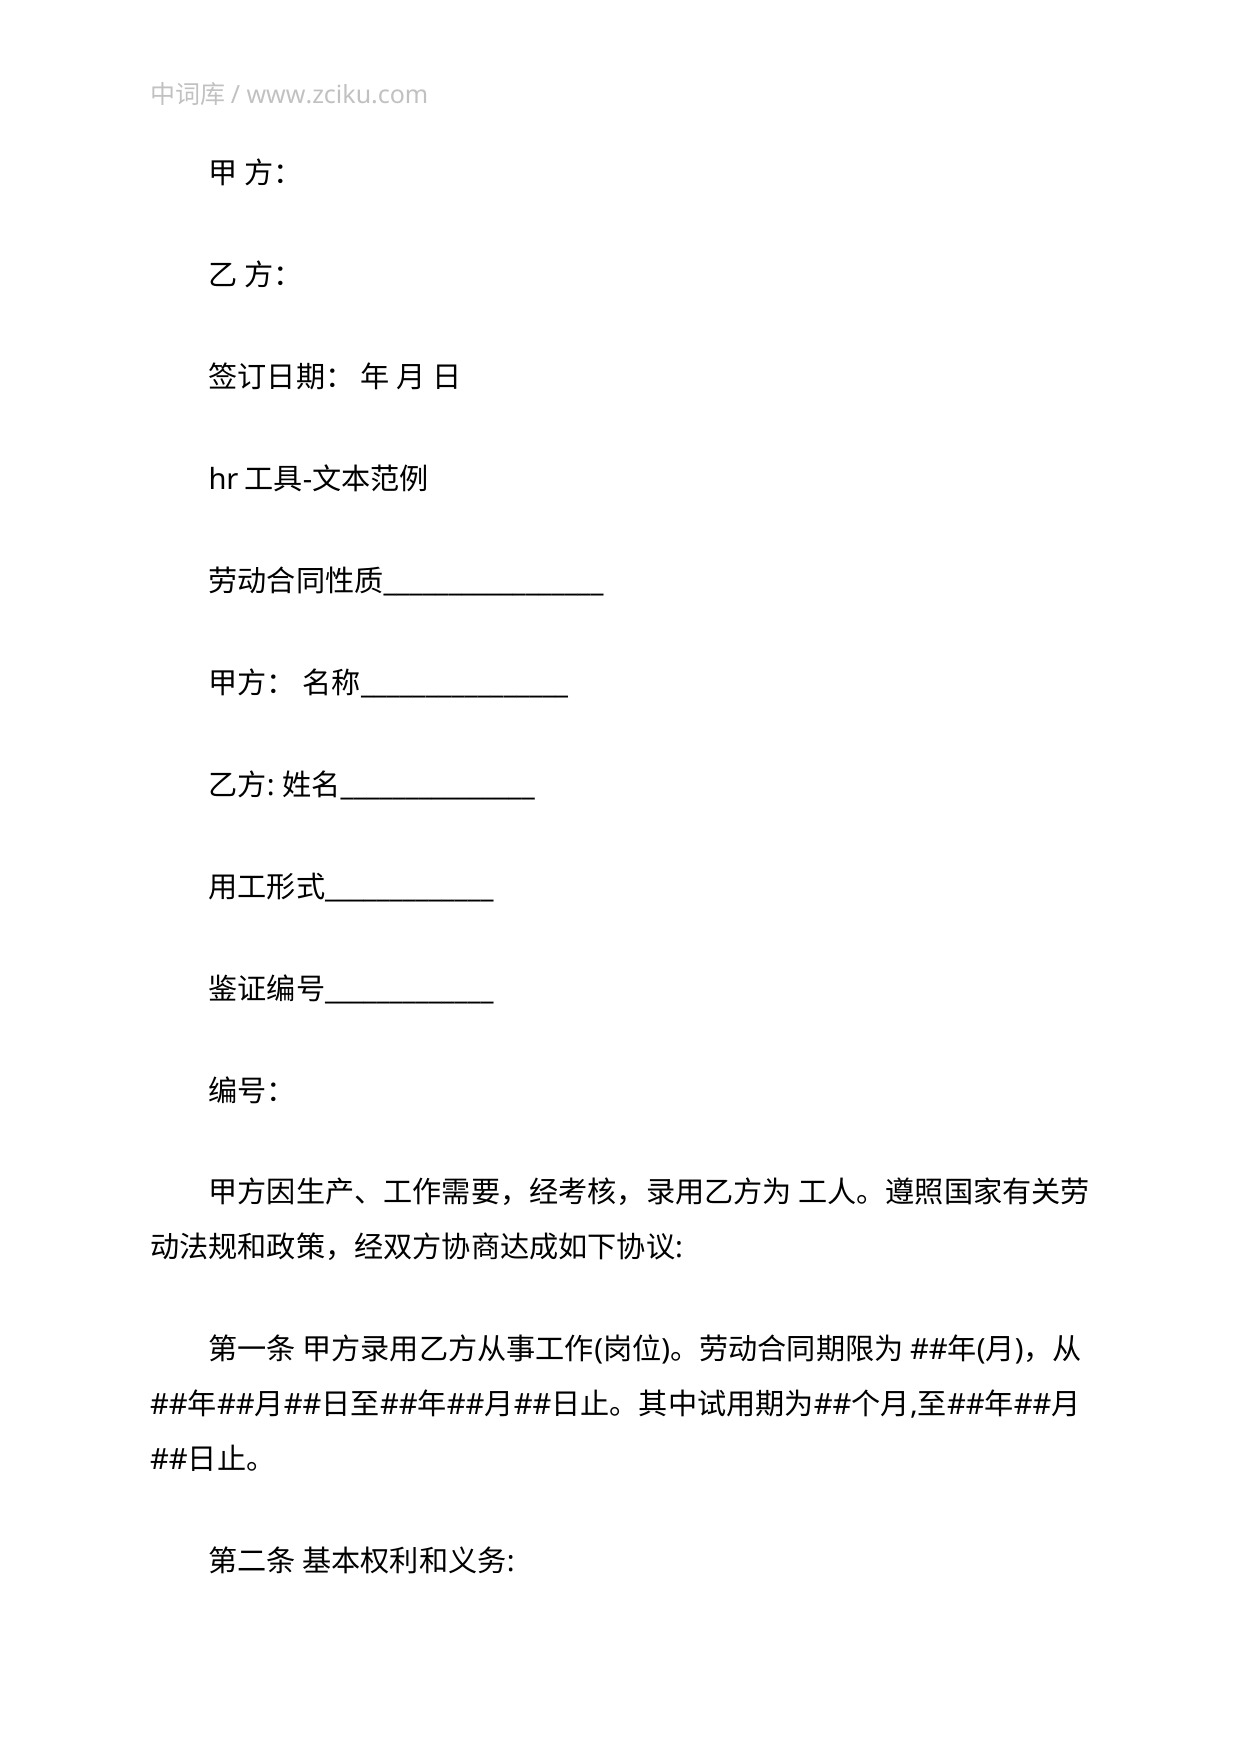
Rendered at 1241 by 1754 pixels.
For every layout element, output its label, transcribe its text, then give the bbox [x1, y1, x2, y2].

text 鉴证编号_____________ [150, 965, 1090, 1008]
text 甲方因生产、工作需要，经考核，录用乙方为 工人。遵照国家有关劳动法规和政策，经双方协商达成如下协议: [150, 1169, 1090, 1266]
text 甲方： 名称________________ [150, 659, 1090, 702]
text 第二条 基本权利和义务: [150, 1538, 1090, 1580]
text 签订日期： 年 月 日 [150, 353, 1090, 396]
text 乙 方： [150, 252, 1090, 294]
text 乙方: 姓名_______________ [150, 761, 1090, 804]
text 用工形式_____________ [150, 863, 1090, 906]
text 甲 方： [150, 150, 1090, 192]
text 编号： [150, 1067, 1090, 1109]
text 第一条 甲方录用乙方从事工作(岗位)。劳动合同期限为 ##年(月)，从##年##月##日至##年##月##日止。其中试用期为##个月,至##年##月##日止。 [150, 1326, 1090, 1478]
text 劳动合同性质_________________ [150, 557, 1090, 600]
text hr工具-文本范例 [150, 455, 1090, 498]
